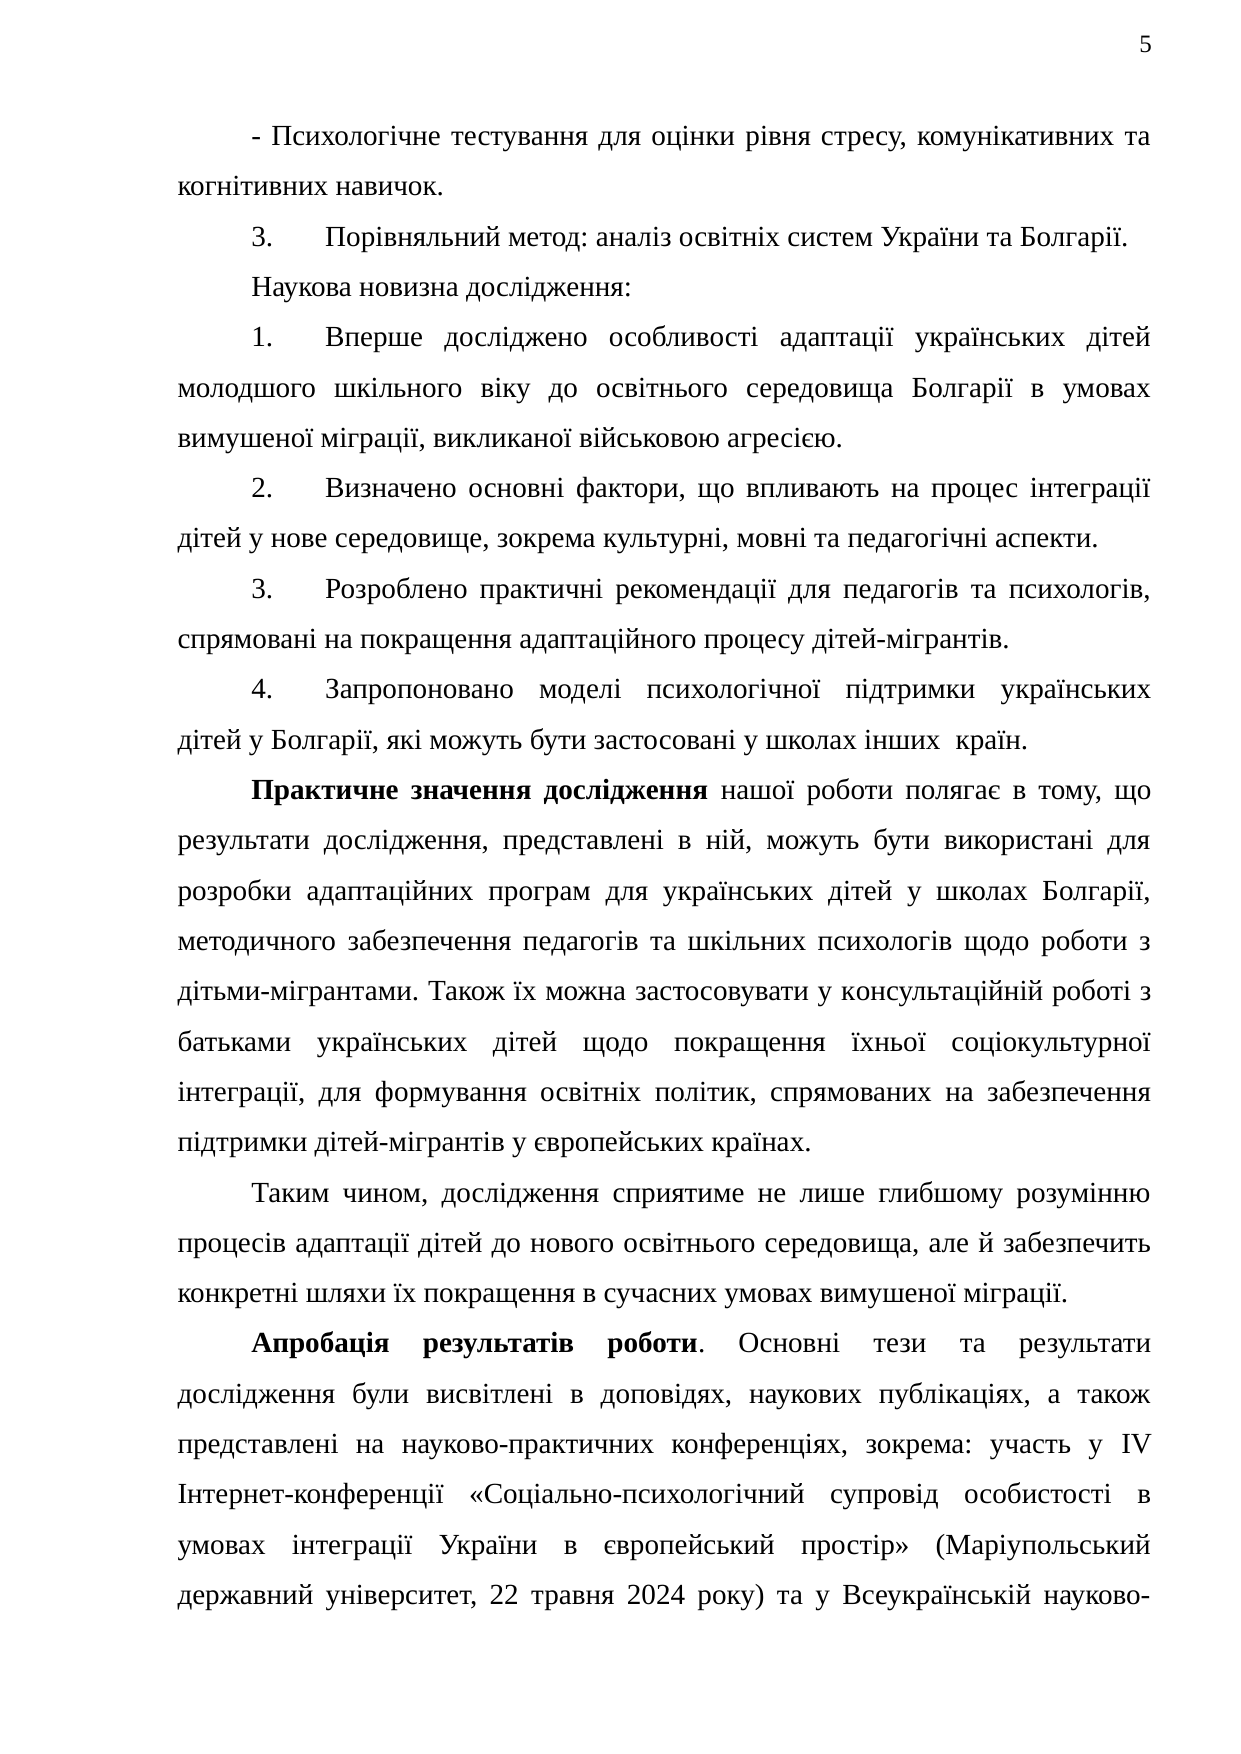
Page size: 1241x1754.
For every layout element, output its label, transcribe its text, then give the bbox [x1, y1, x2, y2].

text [177, 1326, 1152, 1611]
text - Психологічне тестування для оцінки рівня стресу, комунікативних та когнітивних навичок. [177, 118, 1152, 202]
text 4. Запропоновано моделі психологічної підтримки українських дітей у Болгарії, які можуть бути застосовані у школах інших країн. [177, 672, 1152, 755]
text 2. Визначено основні фактори, що впливають на процес інтеграції дітей у нове середовище, зокрема культурні, мовні та педагогічні аспекти. [177, 470, 1152, 554]
text Таким чином, дослідження сприятиме не лише глибшому розумінню процесів адаптації дітей до нового освітнього середовища, але й забезпечить конкретні шляхи їх покращення в сучасних умовах вимушеної міграції. [177, 1175, 1152, 1309]
text Практичне значення дослідження нашої роботи полягає в тому, що результати дослідження, представлені в ній, можуть бути використані для розробки адаптаційних програм для українських дітей у школах Болгарії, методичного забезпечення педагогів та шкільних психологів щодо роботи з дітьми-мігрантами. Також їх можна застосовувати у консультаційній роботі з батьками українських дітей щодо покращення їхньої соціокультурної інтеграції, для формування освітніх політик, спрямованих на забезпечення підтримки дітей-мігрантів у європейських країнах. [177, 772, 1152, 1158]
text 1. Вперше досліджено особливості адаптації українських дітей молодшого шкільного віку до освітнього середовища Болгарії в умовах вимушеної міграції, викликаної військовою агресією. [177, 319, 1152, 453]
text Наукова новизна дослідження: [177, 269, 1152, 303]
text 3. Порівняльний метод: аналіз освітніх систем України та Болгарії. [177, 219, 1152, 252]
text 3. Розроблено практичні рекомендації для педагогів та психологів, спрямовані на покращення адаптаційного процесу дітей-мігрантів. [177, 571, 1152, 655]
